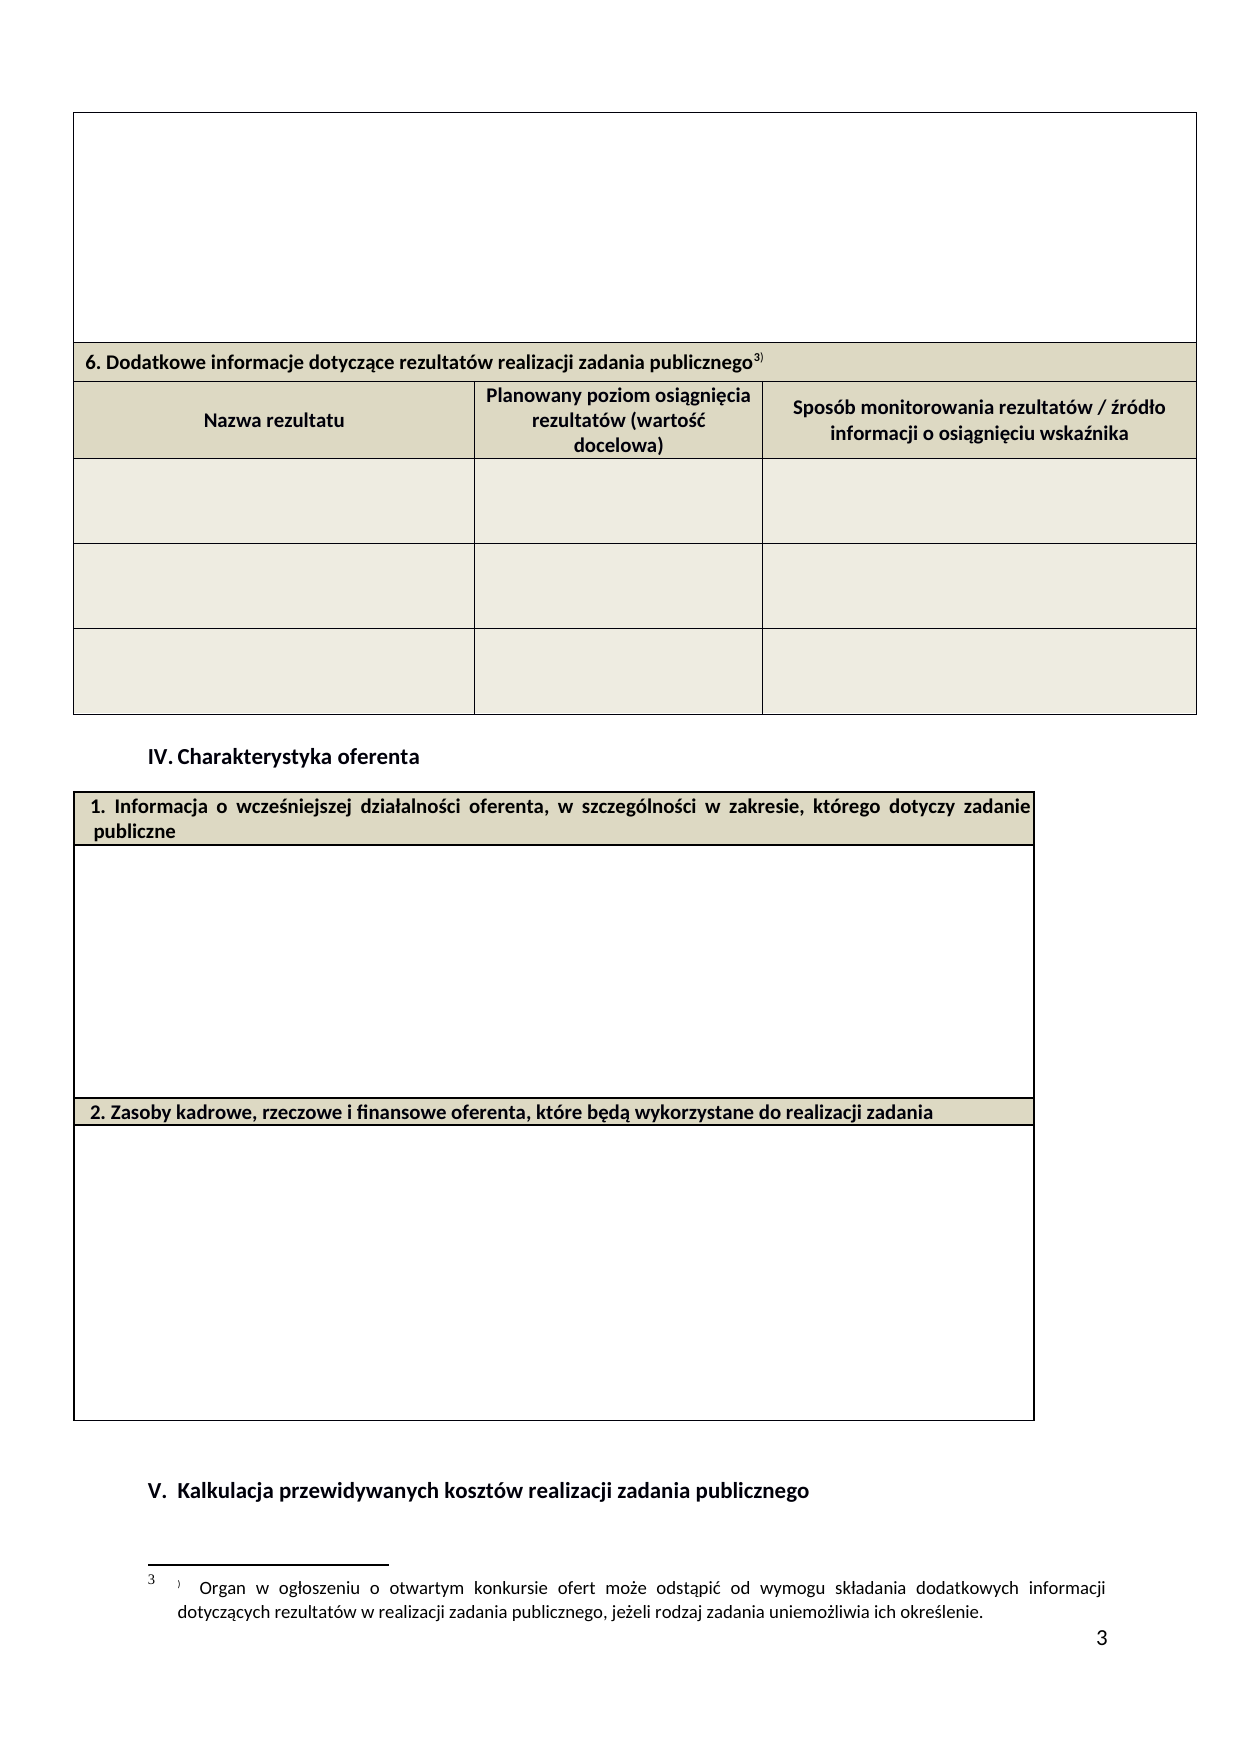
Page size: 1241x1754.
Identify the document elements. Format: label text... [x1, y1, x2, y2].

table_cell [763, 459, 1196, 543]
table_cell [74, 113, 1196, 342]
text V. Kalkulacja przewidywanych kosztów realizacji zadania publicznego [148, 1477, 1107, 1504]
table_cell [763, 544, 1196, 628]
table_cell 6. Dodatkowe informacje dotyczące rezultatów realizacji zadania publicznego) [74, 343, 1196, 381]
table_header 1. Informacja o wcześniejszej działalności oferenta, w szczególności w zakresie, którego dotyczy zadanie publiczne [75, 793, 1033, 844]
table_cell [74, 459, 474, 543]
table_cell [475, 629, 762, 713]
table_cell Planowany poziom osiągnięcia rezultatów (wartość docelowa) [475, 382, 762, 458]
table_cell Nazwa rezultatu [74, 382, 474, 458]
table_cell [74, 629, 474, 713]
table_cell [763, 629, 1196, 713]
table_cell Sposób monitorowania rezultatów / źródło informacji o osiągnięciu wskaźnika [763, 382, 1196, 458]
table_cell [75, 1126, 1033, 1419]
table_cell [475, 544, 762, 628]
table_cell 2. Zasoby kadrowe, rzeczowe i finansowe oferenta, które będą wykorzystane do realizacji zadania [75, 1099, 1033, 1124]
table_cell [475, 459, 762, 543]
text IV. Charakterystyka oferenta [148, 742, 1107, 771]
table_cell [75, 846, 1033, 1097]
table_cell [74, 544, 474, 628]
